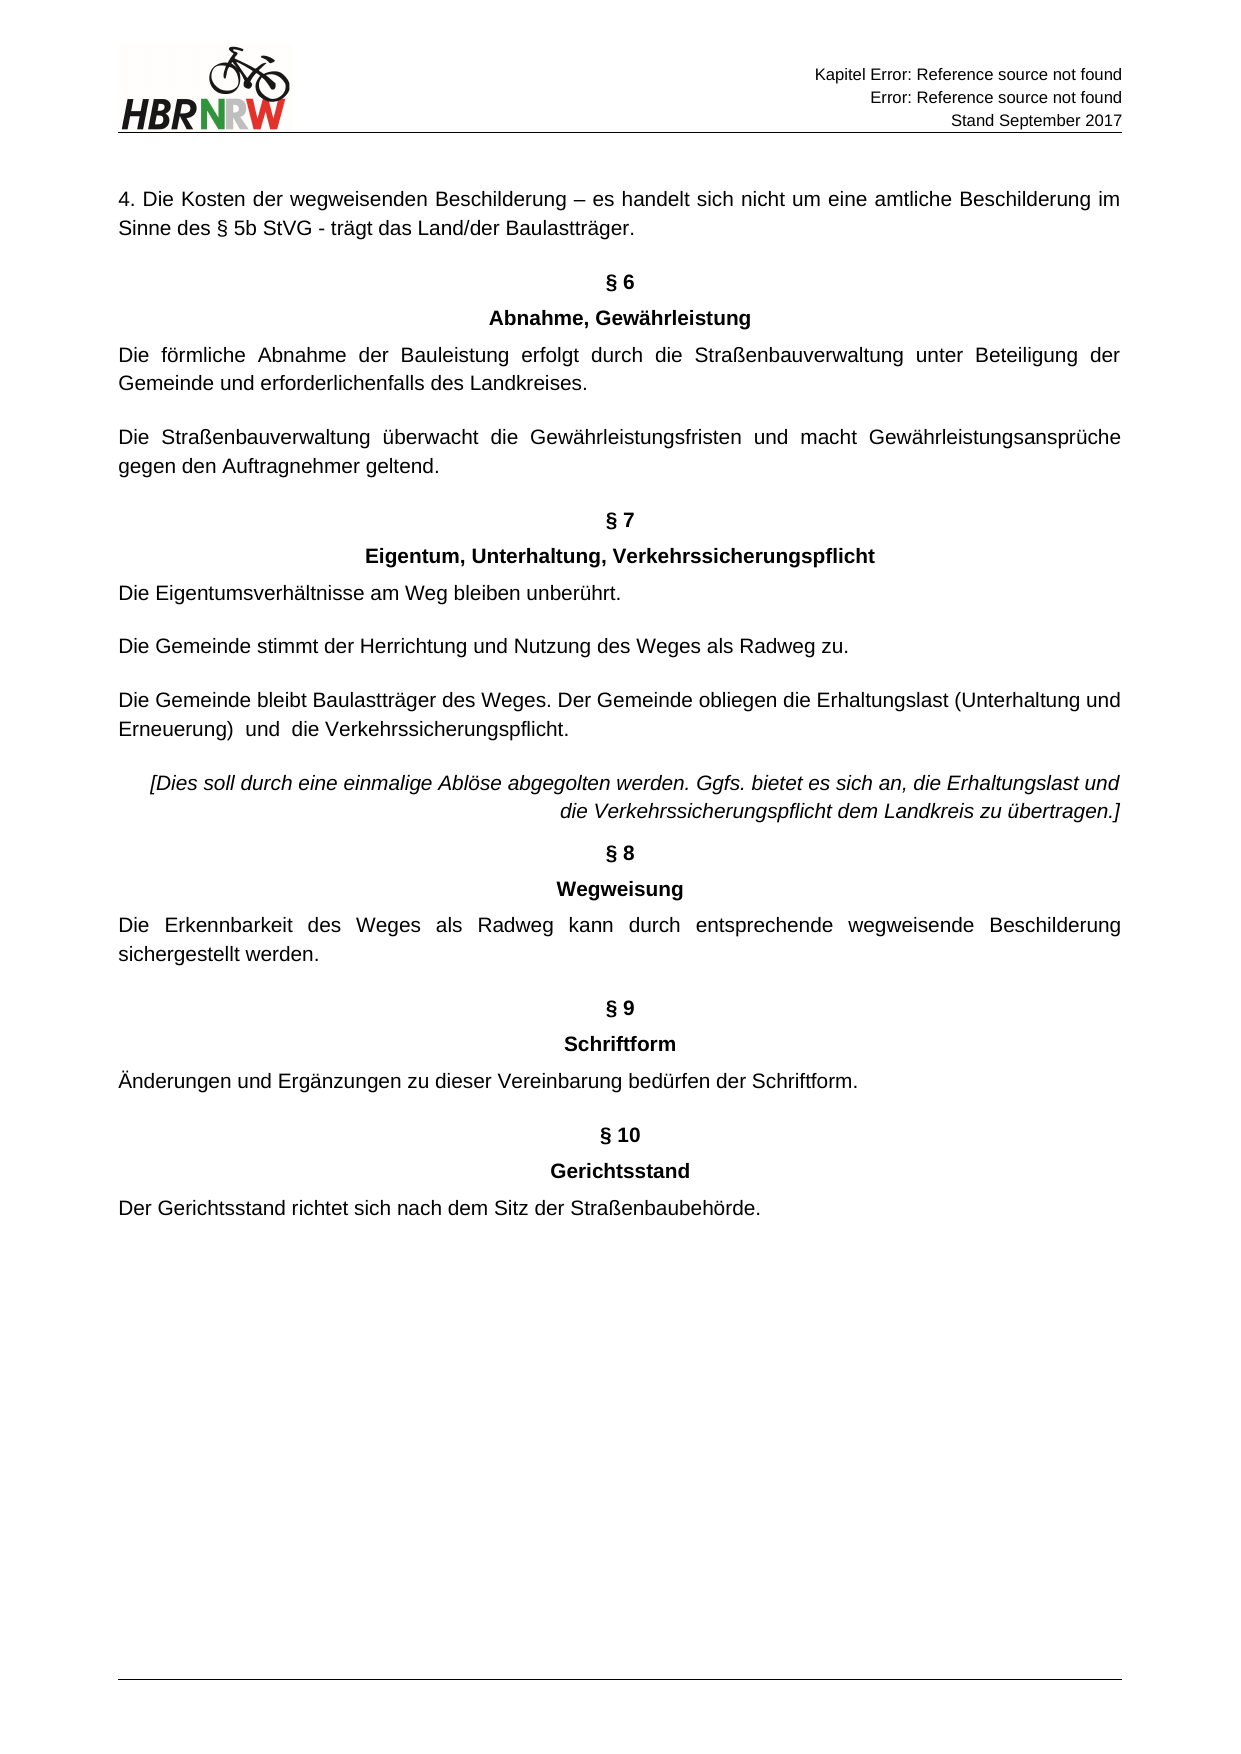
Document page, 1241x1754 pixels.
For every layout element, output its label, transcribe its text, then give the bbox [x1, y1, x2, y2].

text Der Gerichtsstand richtet sich nach dem Sitz der Straßenbaubehörde. [118, 1195, 1122, 1219]
text Gerichtsstand [118, 1159, 1122, 1183]
picture [118, 44, 293, 132]
text Die Eigentumsverhältnisse am Weg bleiben unberührt. [118, 580, 1122, 604]
text Wegweisung [118, 877, 1122, 901]
text Die Gemeinde bleibt Baulastträger des Weges. Der Gemeinde obliegen die Erhaltungslast (Unterhaltung und Erneuerung) und die Verkehrssicherungspflicht. [118, 688, 1122, 741]
text § 6 [118, 269, 1122, 293]
text Änderungen und Ergänzungen zu dieser Vereinbarung bedürfen der Schriftform. [118, 1069, 1122, 1093]
text § 7 [118, 507, 1122, 531]
text Eigentum, Unterhaltung, Verkehrssicherungspflicht [118, 544, 1122, 568]
text 4. Die Kosten der wegweisenden Beschilderung – es handelt sich nicht um eine amtliche Beschilderung im Sinne des § 5b StVG - trägt das Land/der Baulastträger. [118, 187, 1122, 240]
text § 10 [118, 1122, 1122, 1146]
text Die Gemeinde stimmt der Herrichtung und Nutzung des Weges als Radweg zu. [118, 634, 1122, 658]
text Abnahme, Gewährleistung [118, 306, 1122, 330]
text Die Straßenbauverwaltung überwacht die Gewährleistungsfristen und macht Gewährleistungsansprüche gegen den Auftragnehmer geltend. [118, 425, 1122, 478]
text Die förmliche Abnahme der Bauleistung erfolgt durch die Straßenbauverwaltung unter Beteiligung der Gemeinde und erforderlichenfalls des Landkreises. [118, 342, 1122, 395]
text § 8 [118, 840, 1122, 864]
text § 9 [118, 996, 1122, 1020]
text Die Erkennbarkeit des Weges als Radweg kann durch entsprechende wegweisende Beschilderung sichergestellt werden. [118, 913, 1122, 966]
text Schriftform [118, 1032, 1122, 1056]
text [Dies soll durch eine einmalige Ablöse abgegolten werden. Ggfs. bietet es sich an, die Erhaltungslast und die Verkehrssicherungspflicht dem Landkreis zu übertragen.] [118, 770, 1122, 823]
